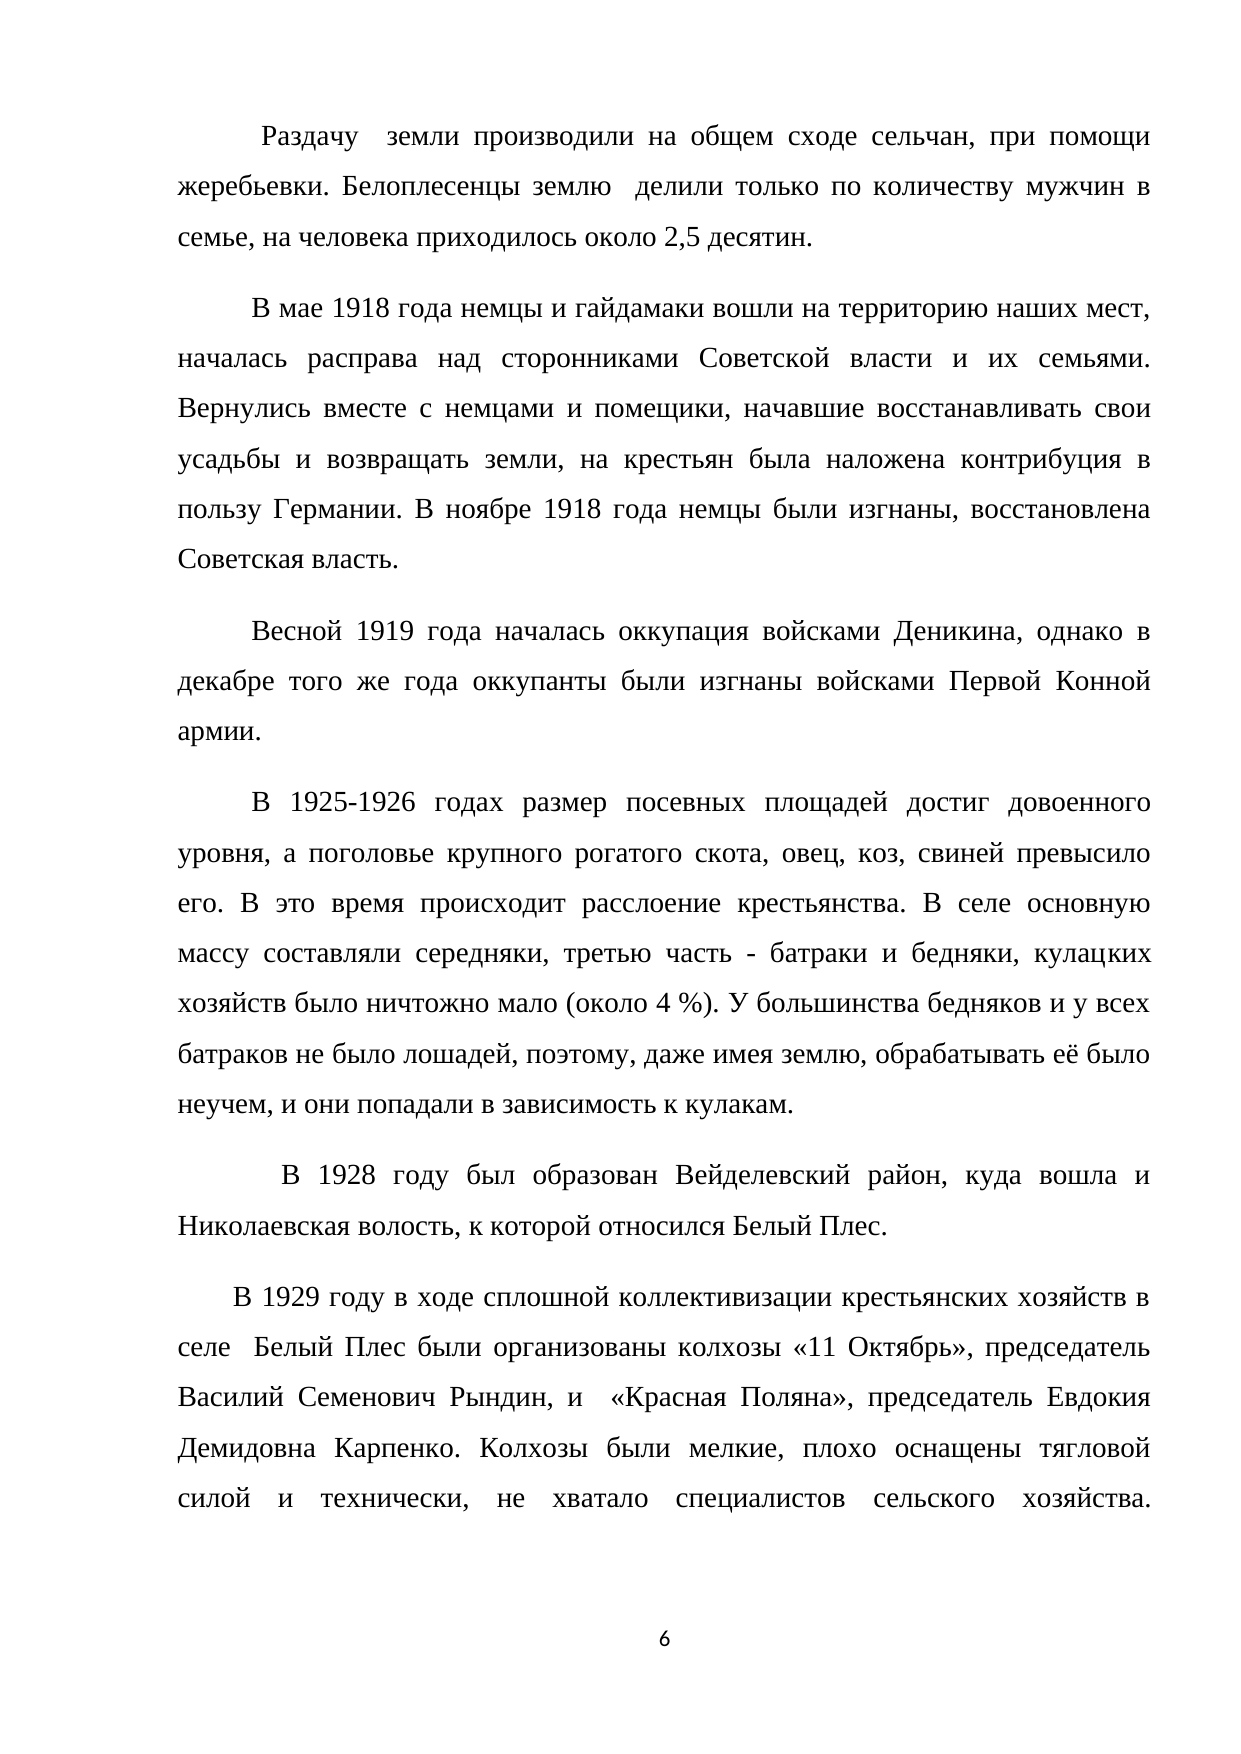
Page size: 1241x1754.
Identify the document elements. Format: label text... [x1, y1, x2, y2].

text В 1928 году был образован Вейделевский район, куда вошла и Николаевская волость, к которой относился Белый Плес. [177, 1157, 1152, 1241]
text В мае 1918 года немцы и гайдамаки вошли на территорию наших мест, началась расправа над сторонниками Советской власти и их семьями. Вернулись вместе с немцами и помещики, начавшие восстанавливать свои усадьбы и возвращать земли, на крестьян была наложена контрибуция в пользу Германии. В ноябре 1918 года немцы были изгнаны, восстановлена Советская власть. [177, 290, 1152, 575]
text В 1925-1926 годах размер посевных площадей достиг довоенного уровня, а поголовье крупного рогатого скота, овец, коз, свиней превысило его. В это время происходит расслоение крестьянства. В селе основную массу составляли середняки, третью часть - батраки и бедняки, кулацких хозяйств было ничтожно мало (около 4 %). У большинства бедняков и у всех батраков не было лошадей, поэтому, даже имея землю, обрабатывать её было неучем, и они попадали в зависимость к кулакам. [177, 784, 1152, 1120]
text Раздачу земли производили на общем сходе сельчан, при помощи жеребьевки. Белоплесенцы землю делили только по количеству мужчин в семье, на человека приходилось около 2,5 десятин. [177, 118, 1152, 252]
text Весной 1919 года началась оккупация войсками Деникина, однако в декабре того же года оккупанты были изгнаны войсками Первой Конной армии. [177, 613, 1152, 747]
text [177, 1279, 1152, 1514]
